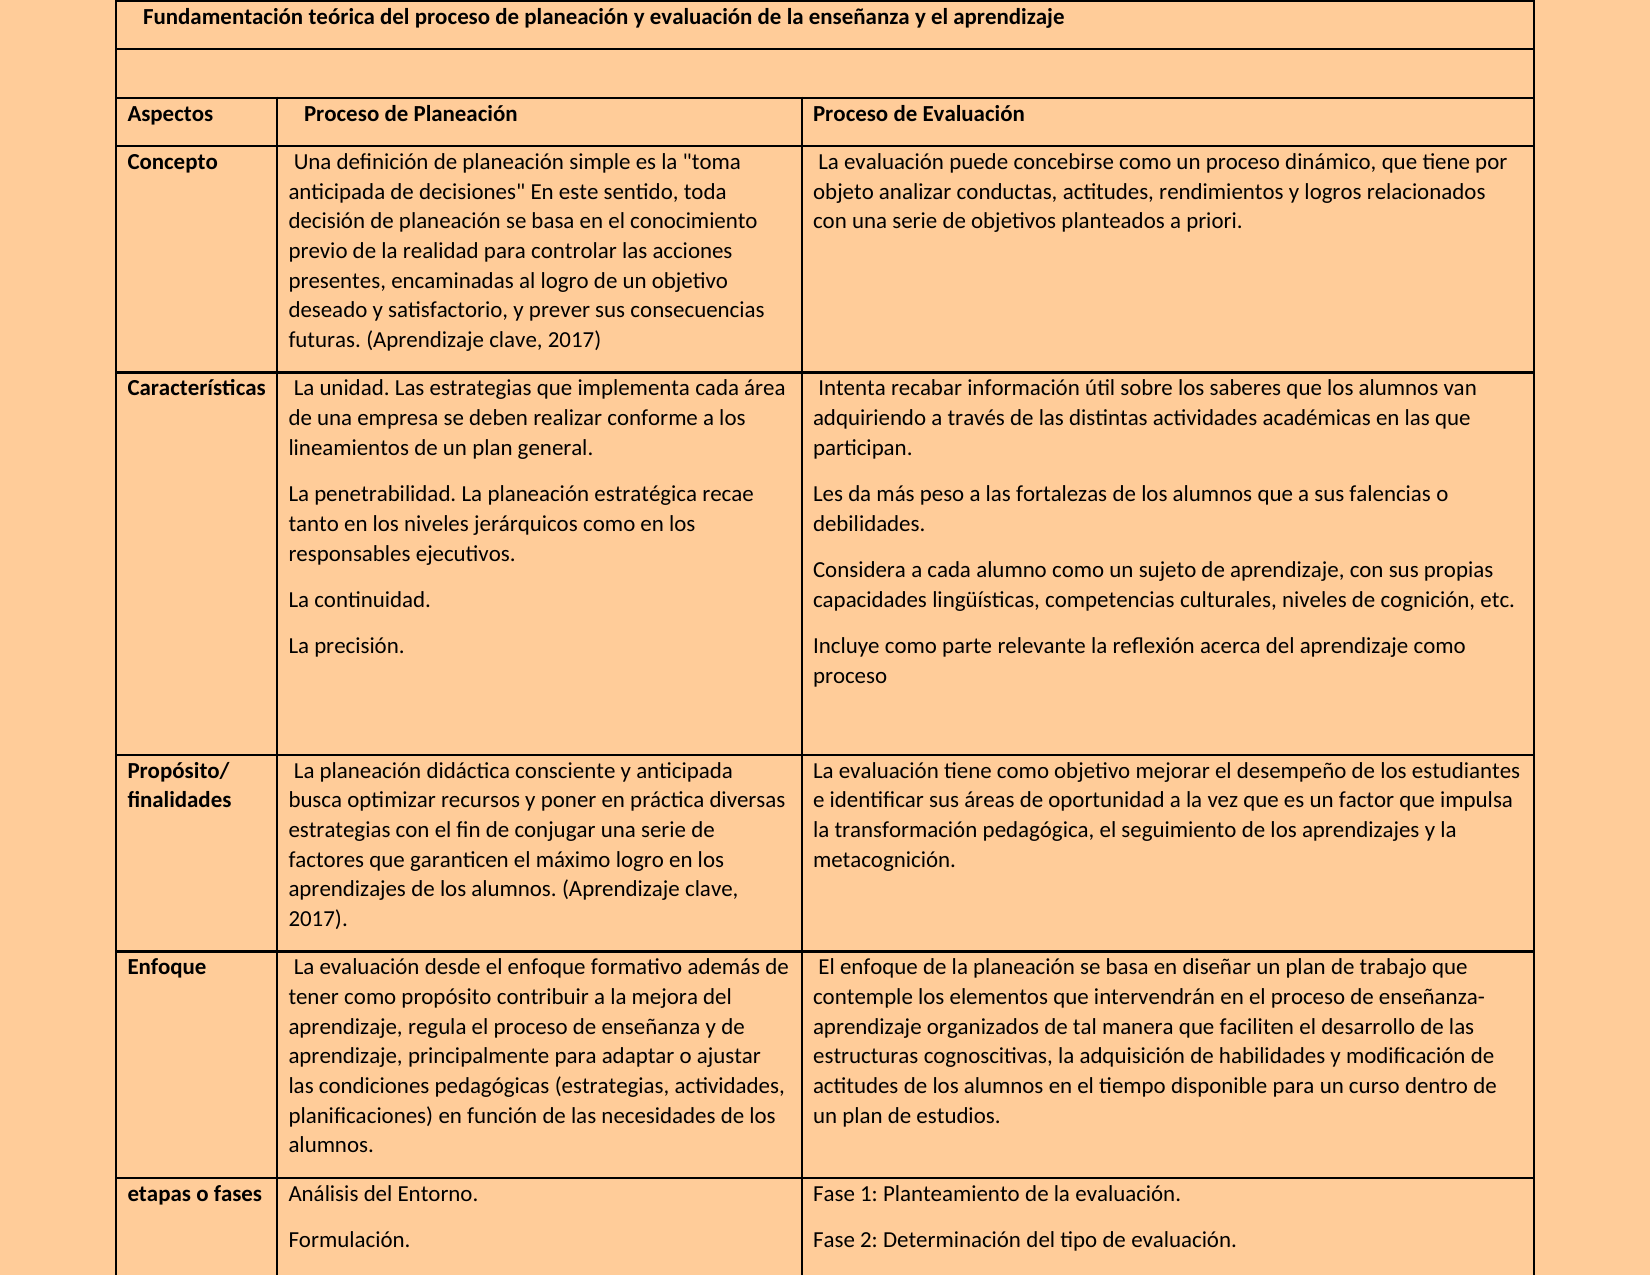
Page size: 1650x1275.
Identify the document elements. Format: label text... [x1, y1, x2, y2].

table_header Fundamentación teórica del proceso de planeación y evaluación de la enseñanza y el aprendizaje [117, 2, 1533, 48]
table_cell La evaluación desde el enfoque formativo además de tener como propósito contribuir a la mejora del aprendizaje, regula el proceso de enseñanza y de aprendizaje, principalmente para adaptar o ajustar las condiciones pedagógicas (estrategias, actividades, planificaciones) en función de las necesidades de los alumnos. [278, 953, 801, 1177]
table_cell Propósito/ finalidades [117, 756, 276, 950]
table_cell Fase 1: Planteamiento de la evaluación. Fase 2: Determinación del tipo de evaluación. Fase 3: Elaboración del diseño de evaluación. Fase 4: Recogida de información. Fase 5: Análisis de la información. Fase 6: Formulación de conclusiones y presentación de resultados. [803, 1179, 1533, 1275]
table_cell Enfoque [117, 953, 276, 1177]
table_cell La planeación didáctica consciente y anticipada busca optimizar recursos y poner en práctica diversas estrategias con el fin de conjugar una serie de factores que garanticen el máximo logro en los aprendizajes de los alumnos. . [278, 756, 801, 950]
table_cell etapas o fases [117, 1179, 276, 1275]
table_cell Concepto [117, 147, 276, 371]
table_cell Análisis del Entorno. Formulación. Programación. Ejecución. [278, 1179, 801, 1275]
table_cell La evaluación puede concebirse como un proceso dinámico, que tiene por objeto analizar conductas, actitudes, rendimientos y logros relacionados con una serie de objetivos planteados a priori. [803, 147, 1533, 371]
table_cell El enfoque de la planeación se basa en diseñar un plan de trabajo que contemple los elementos que intervendrán en el proceso de enseñanza-aprendizaje organizados de tal manera que faciliten el desarrollo de las estructuras cognoscitivas, la adquisición de habilidades y modificación de actitudes de los alumnos en el tiempo disponible para un curso dentro de un plan de estudios. [803, 953, 1533, 1177]
table_cell La evaluación tiene como objetivo mejorar el desempeño de los estudiantes e identificar sus áreas de oportunidad a la vez que es un factor que impulsa la transformación pedagógica, el seguimiento de los aprendizajes y la metacognición. [803, 756, 1533, 950]
table_cell Características [117, 374, 276, 754]
table_cell Aspectos [117, 99, 276, 145]
table_cell Intenta recabar información útil sobre los saberes que los alumnos van adquiriendo a través de las distintas actividades académicas en las que participan. Les da más peso a las fortalezas de los alumnos que a sus falencias o debilidades. Considera a cada alumno como un sujeto de aprendizaje, con sus propias capacidades lingüísticas, competencias culturales, niveles de cognición, etc. Incluye como parte relevante la reflexión acerca del aprendizaje como proceso [803, 374, 1533, 754]
table_cell Proceso de Planeación [278, 99, 801, 145]
table_cell La unidad. Las estrategias que implementa cada área de una empresa se deben realizar conforme a los lineamientos de un plan general. La penetrabilidad. La planeación estratégica recae tanto en los niveles jerárquicos como en los responsables ejecutivos. La continuidad. La precisión. [278, 374, 801, 754]
table_cell Proceso de Evaluación [803, 99, 1533, 145]
table_cell Una definición de planeación simple es la "toma anticipada de decisiones" En este sentido, toda decisión de planeación se basa en el conocimiento previo de la realidad para controlar las acciones presentes, encaminadas al logro de un objetivo deseado y satisfactorio, y prever sus consecuencias futuras. [278, 147, 801, 371]
table_cell [117, 50, 1533, 97]
